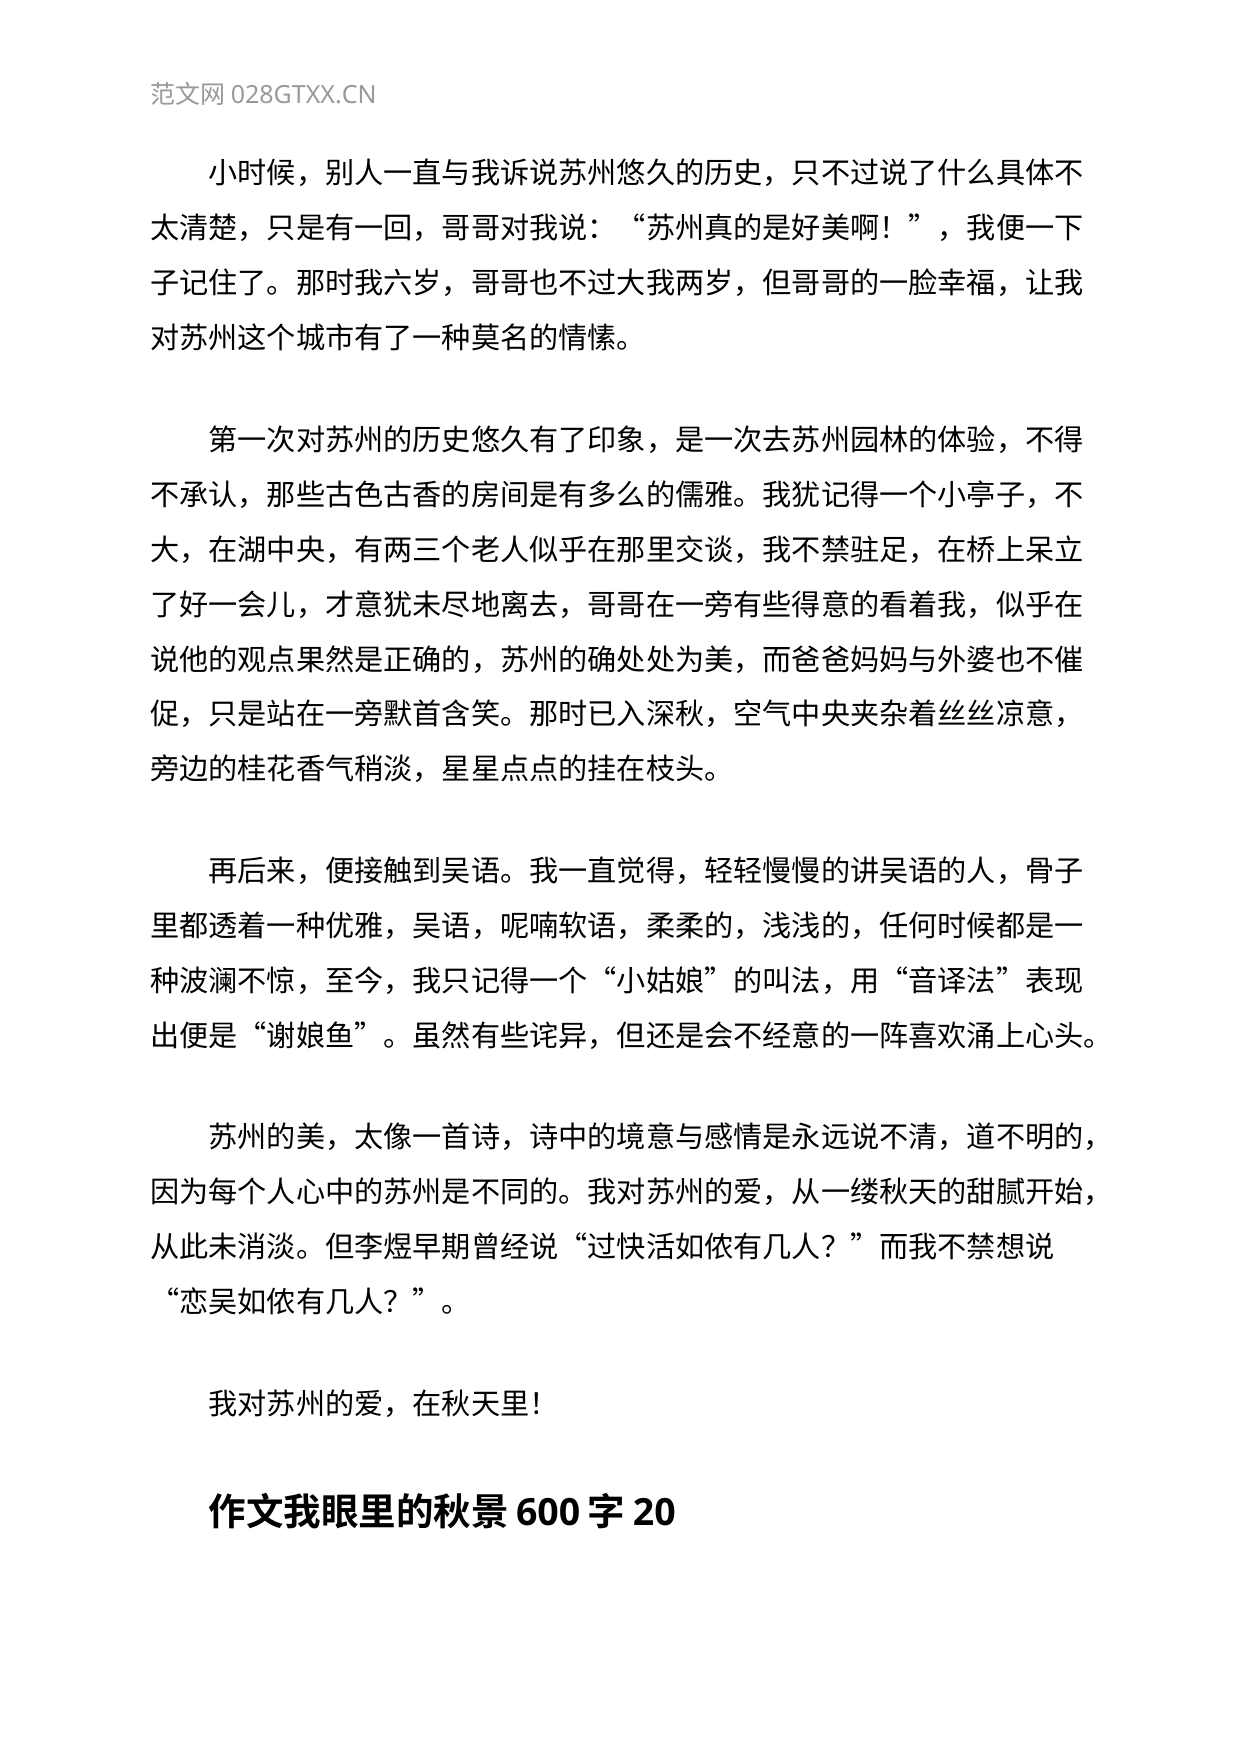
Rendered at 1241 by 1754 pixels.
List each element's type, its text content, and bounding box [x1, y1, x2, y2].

text 第一次对苏州的历史悠久有了印象，是一次去苏州园林的体验，不得不承认，那些古色古香的房间是有多么的儒雅。我犹记得一个小亭子，不大，在湖中央，有两三个老人似乎在那里交谈，我不禁驻足，在桥上呆立了好一会儿，才意犹未尽地离去，哥哥在一旁有些得意的看着我，似乎在说他的观点果然是正确的，苏州的确处处为美，而爸爸妈妈与外婆也不催促，只是站在一旁默首含笑。那时已入深秋，空气中央夹杂着丝丝凉意，旁边的桂花香气稍淡，星星点点的挂在枝头。 [150, 416, 1090, 788]
text 小时候，别人一直与我诉说苏州悠久的历史，只不过说了什么具体不太清楚，只是有一回，哥哥对我说：“苏州真的是好美啊！”，我便一下子记住了。那时我六岁，哥哥也不过大我两岁，但哥哥的一脸幸福，让我对苏州这个城市有了一种莫名的情愫。 [150, 150, 1090, 357]
text 再后来，便接触到吴语。我一直觉得，轻轻慢慢的讲吴语的人，骨子里都透着一种优雅，吴语，呢喃软语，柔柔的，浅浅的，任何时候都是一种波澜不惊，至今，我只记得一个“小姑娘”的叫法，用“音译法”表现出便是“谢娘鱼”。虽然有些诧异，但还是会不经意的一阵喜欢涌上心头。 [150, 848, 1090, 1054]
text 苏州的美，太像一首诗，诗中的境意与感情是永远说不清，道不明的，因为每个人心中的苏州是不同的。我对苏州的爱，从一缕秋天的甜腻开始，从此未消淡。但李煜早期曾经说“过快活如侬有几人？”而我不禁想说“恋吴如侬有几人？”。 [150, 1114, 1090, 1321]
text 我对苏州的爱，在秋天里！ [150, 1381, 1090, 1423]
text 作文我眼里的秋景600字20 [150, 1482, 1090, 1537]
